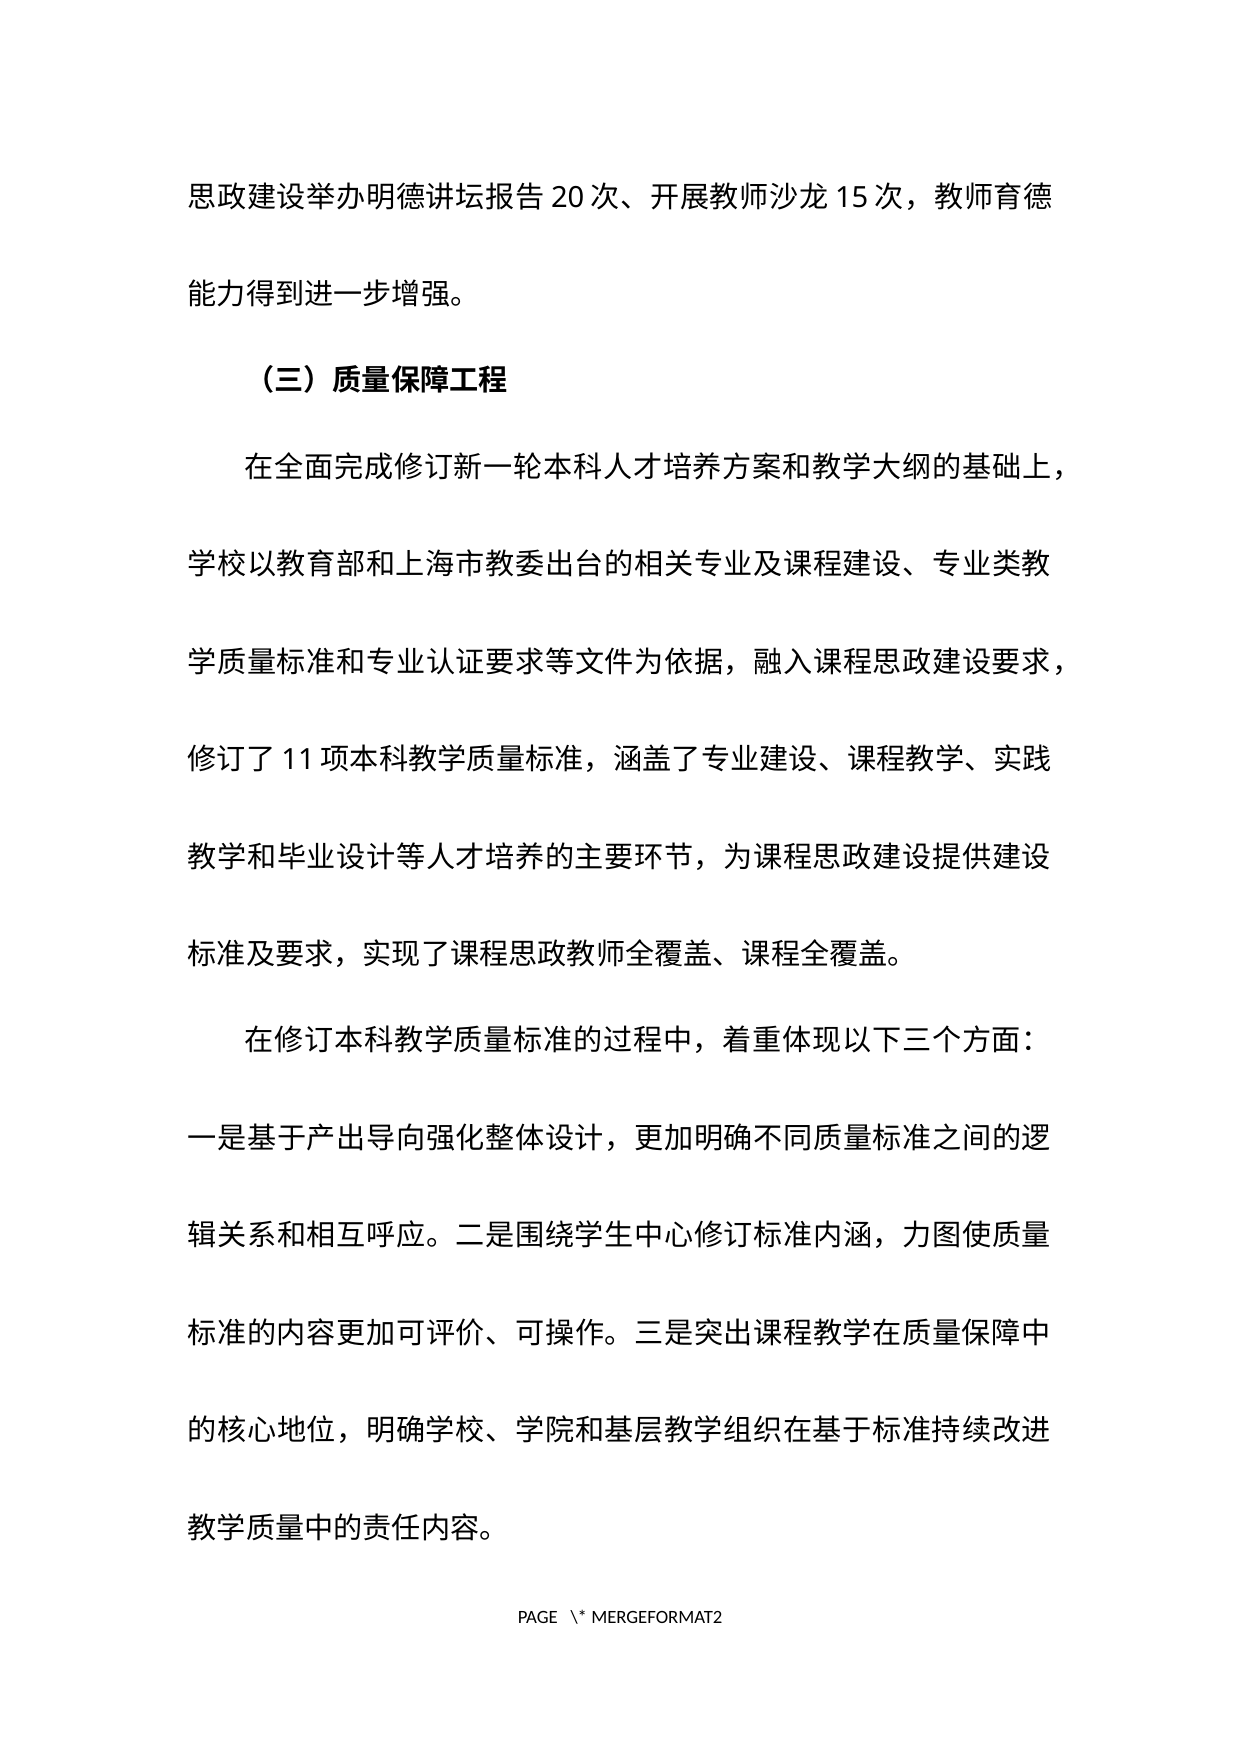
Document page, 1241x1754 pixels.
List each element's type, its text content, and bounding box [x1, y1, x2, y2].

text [187, 162, 1053, 324]
text 在全面完成修订新一轮本科人才培养方案和教学大纲的基础上，学校以教育部和上海市教委出台的相关专业及课程建设、专业类教学质量标准和专业认证要求等文件为依据，融入课程思政建设要求，修订了11项本科教学质量标准，涵盖了专业建设、课程教学、实践教学和毕业设计等人才培养的主要环节，为课程思政建设提供建设标准及要求，实现了课程思政教师全覆盖、课程全覆盖。 [187, 432, 1053, 984]
text （三）质量保障工程 [187, 346, 1053, 411]
text 在修订本科教学质量标准的过程中，着重体现以下三个方面：一是基于产出导向强化整体设计，更加明确不同质量标准之间的逻辑关系和相互呼应。二是围绕学生中心修订标准内涵，力图使质量标准的内容更加可评价、可操作。三是突出课程教学在质量保障中的核心地位，明确学校、学院和基层教学组织在基于标准持续改进教学质量中的责任内容。 [187, 1005, 1053, 1558]
